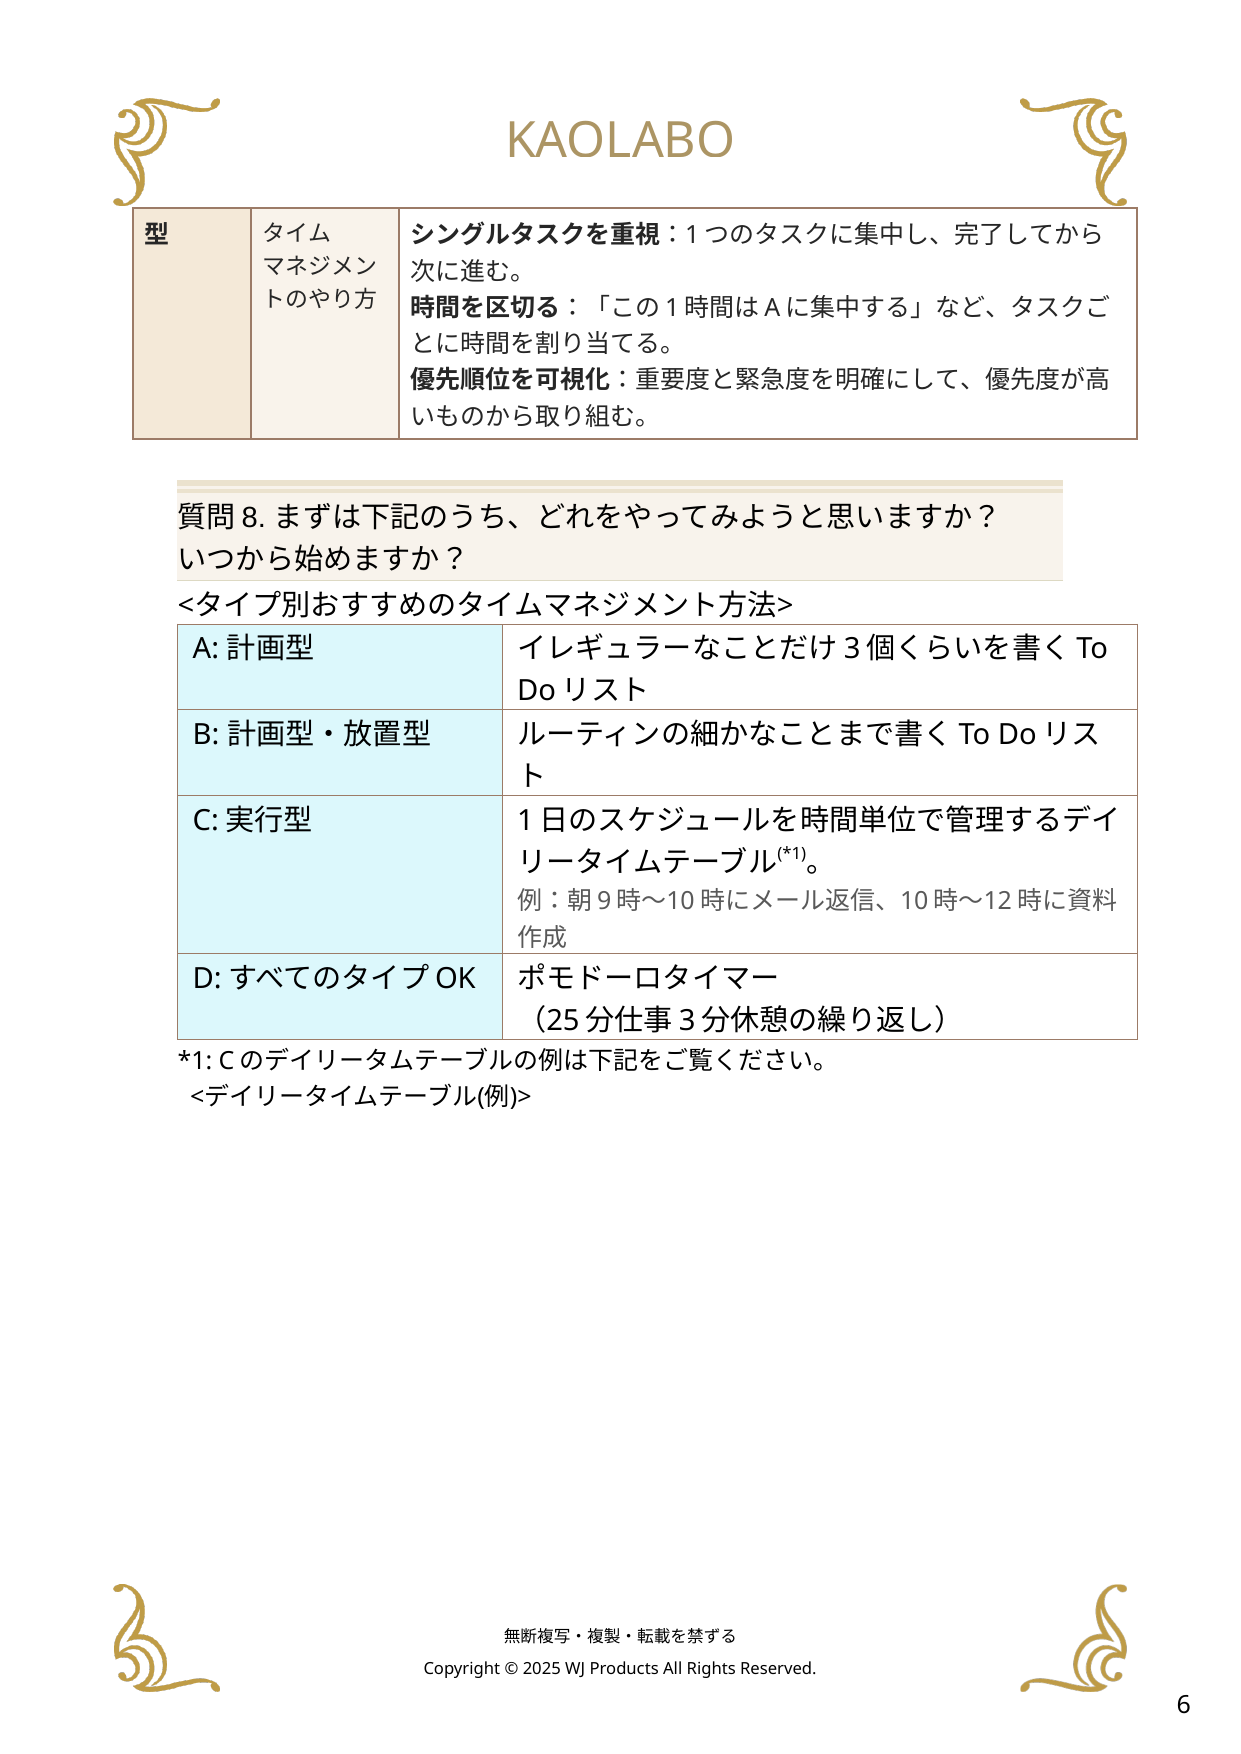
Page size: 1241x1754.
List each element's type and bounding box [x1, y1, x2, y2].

picture [1020, 98, 1127, 206]
picture [113, 1584, 220, 1692]
picture [113, 98, 220, 206]
picture [1021, 1585, 1127, 1692]
